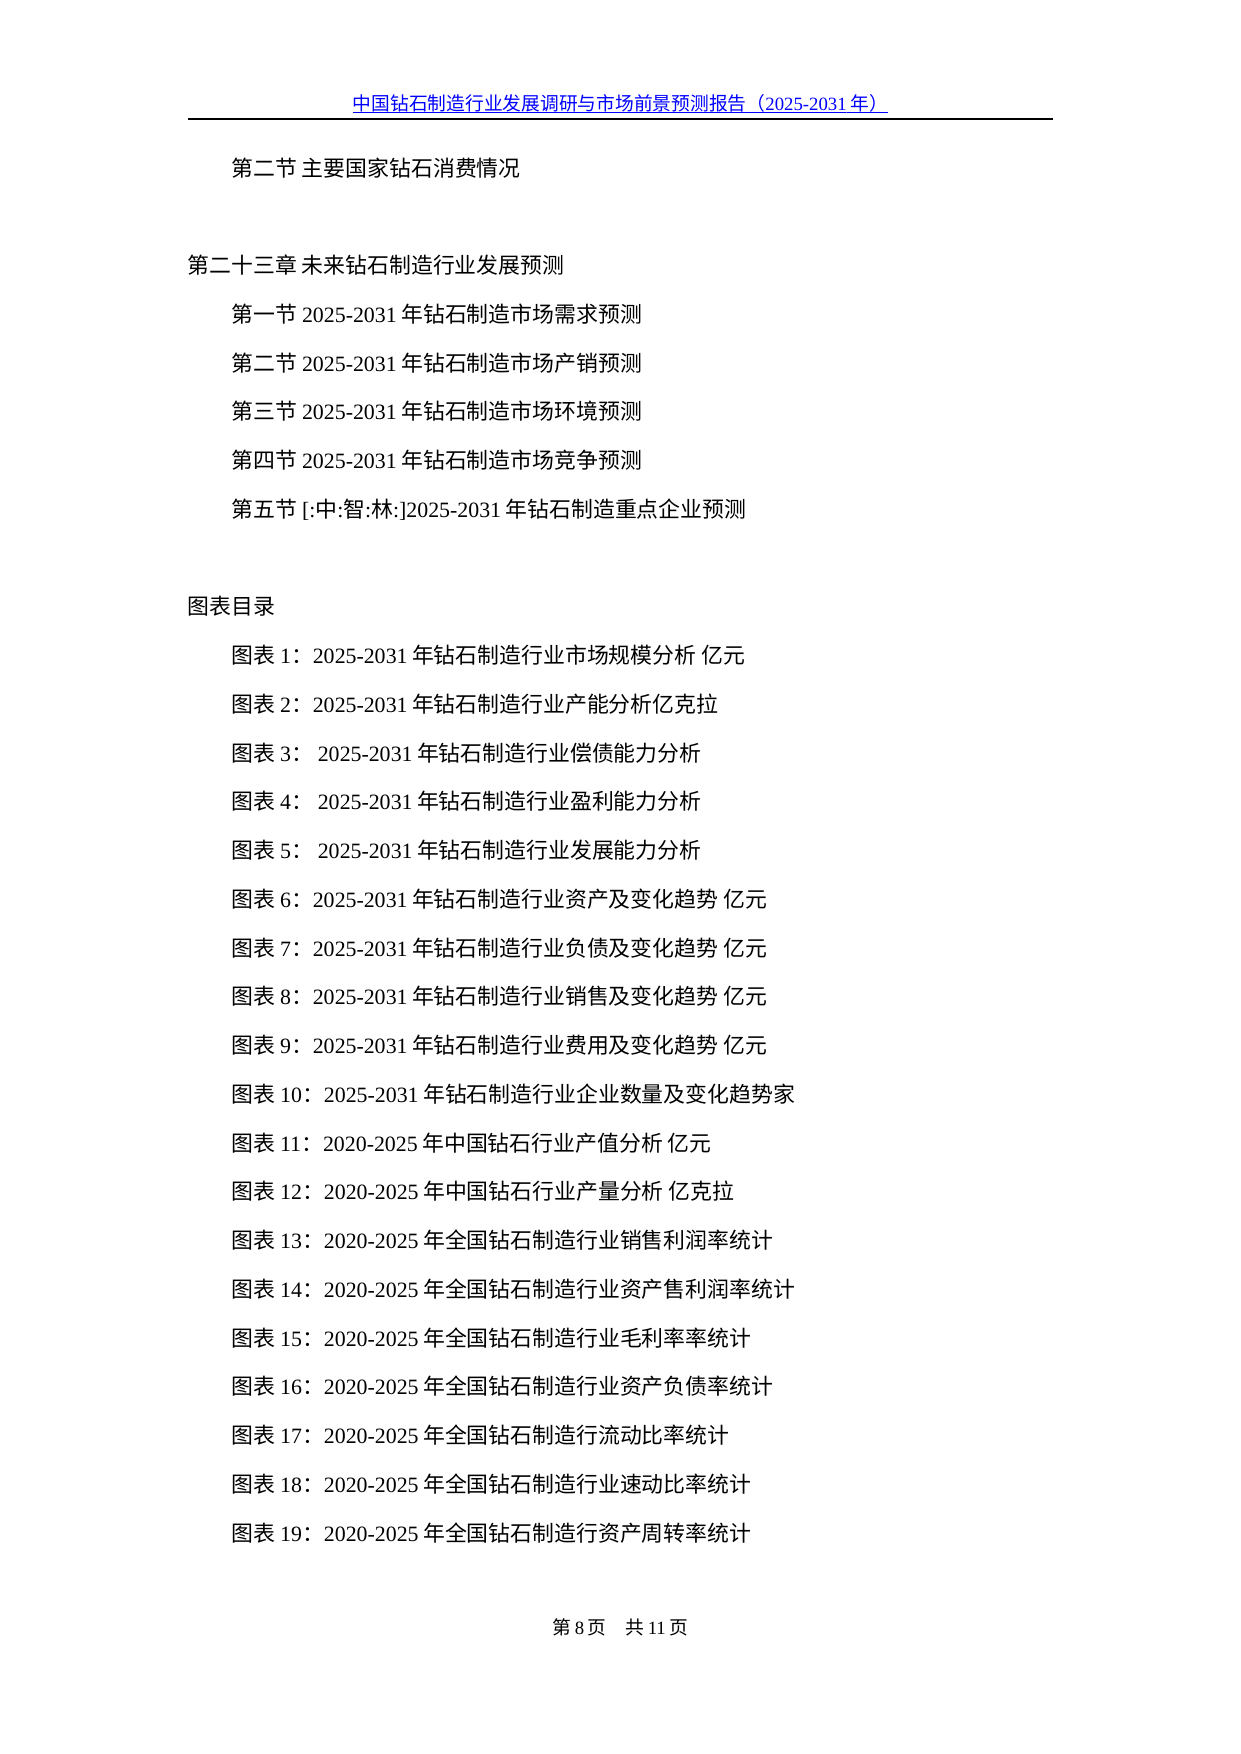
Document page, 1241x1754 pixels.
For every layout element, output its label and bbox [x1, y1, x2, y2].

text [187, 150, 1053, 1548]
